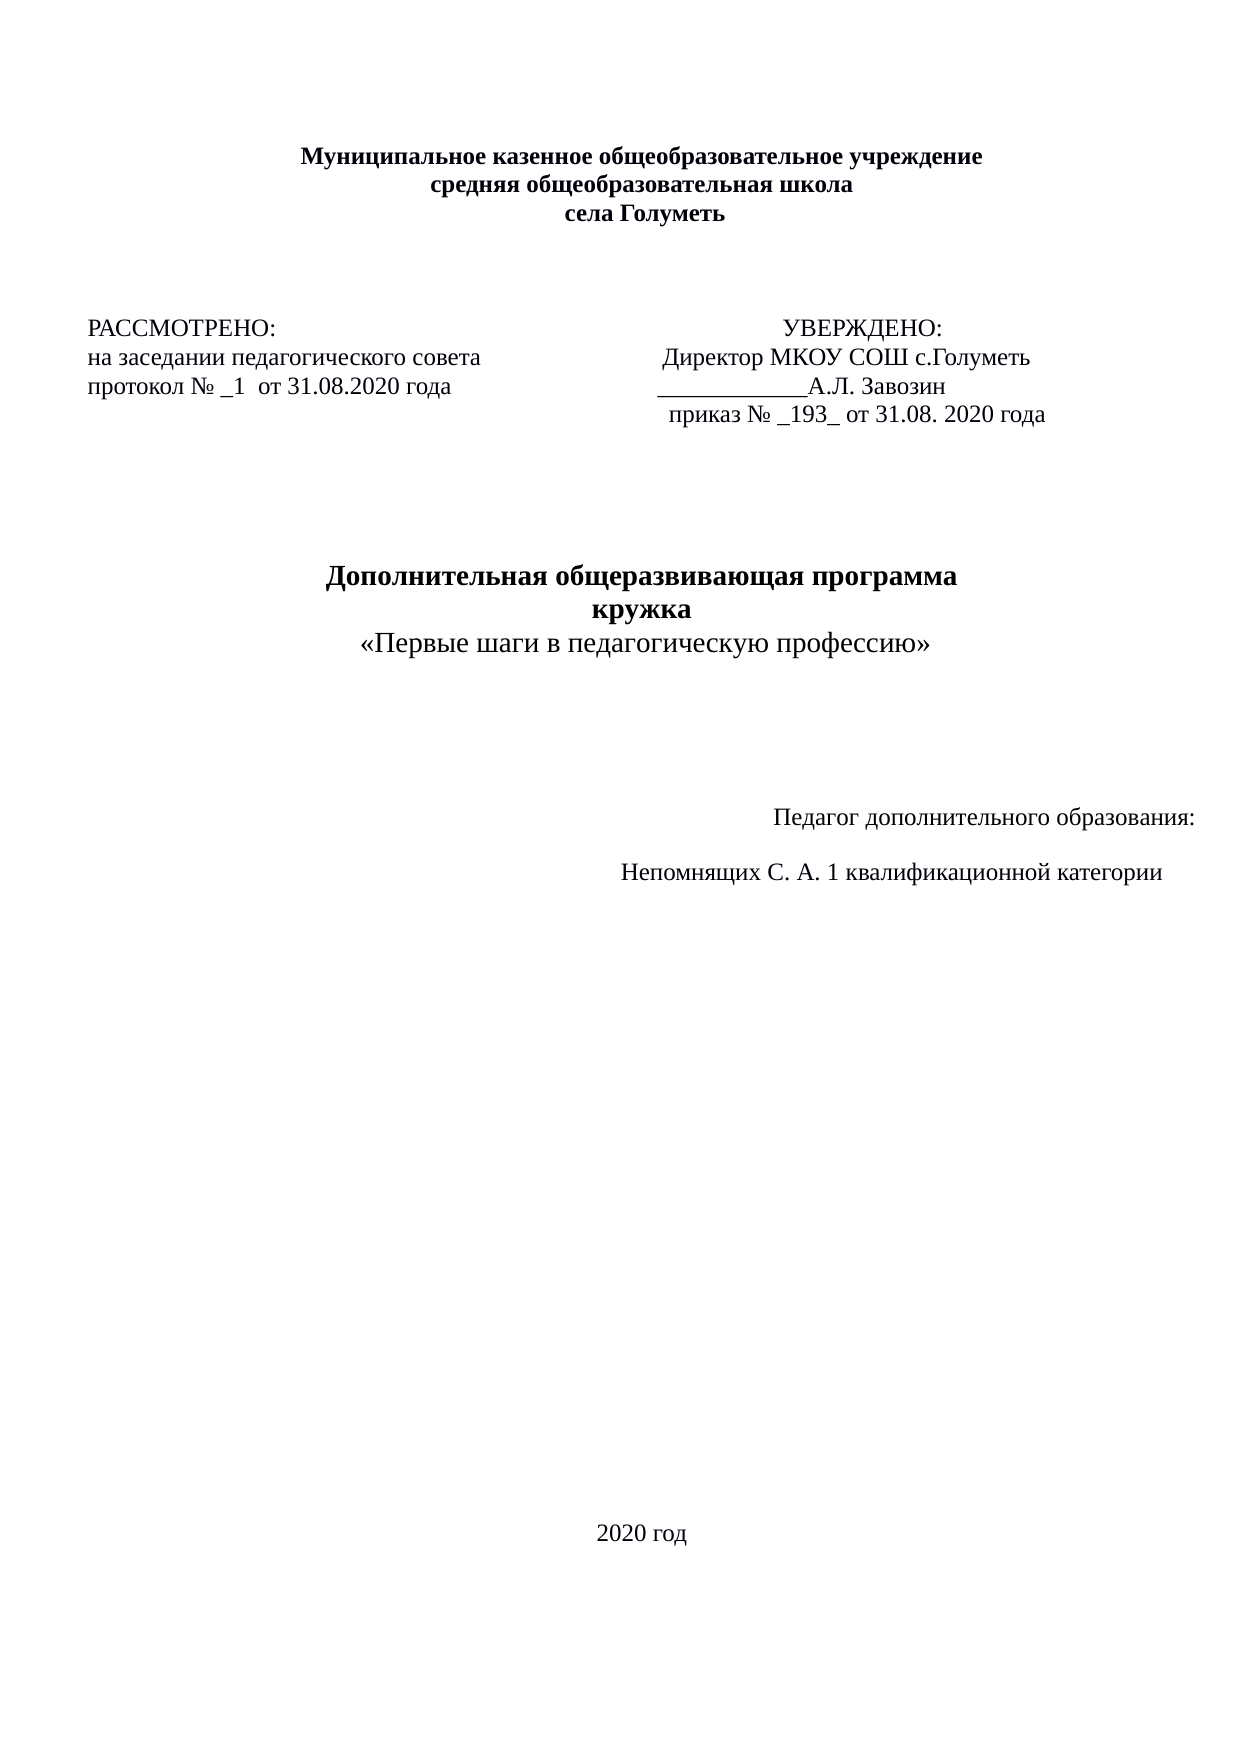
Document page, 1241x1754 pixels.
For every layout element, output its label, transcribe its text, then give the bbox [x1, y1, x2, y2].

text средняя общеобразовательная школа [87, 169, 1196, 198]
text села Голуметь [87, 198, 1196, 227]
text 2020 год [87, 1518, 1196, 1547]
text «Первые шаги в педагогическую профессию» [87, 625, 1196, 658]
text протокол № _1 от 31.08.2020 года ____________А.Л. Завозин [87, 371, 1196, 399]
text РАССМОТРЕНО: УВЕРЖДЕНО: [87, 313, 1196, 342]
text Муниципальное казенное общеобразовательное учреждение [87, 141, 1196, 169]
text кружка [87, 591, 1196, 625]
text приказ № _193_ от 31.08. 2020 года [87, 399, 1196, 428]
text Дополнительная общеразвивающая программа [87, 558, 1196, 591]
text Непомнящих С. А. 1 квалификационной категории [87, 857, 1196, 886]
text на заседании педагогического совета Директор МКОУ СОШ с.Голуметь [87, 342, 1196, 371]
text Педагог дополнительного образования: [87, 802, 1196, 831]
